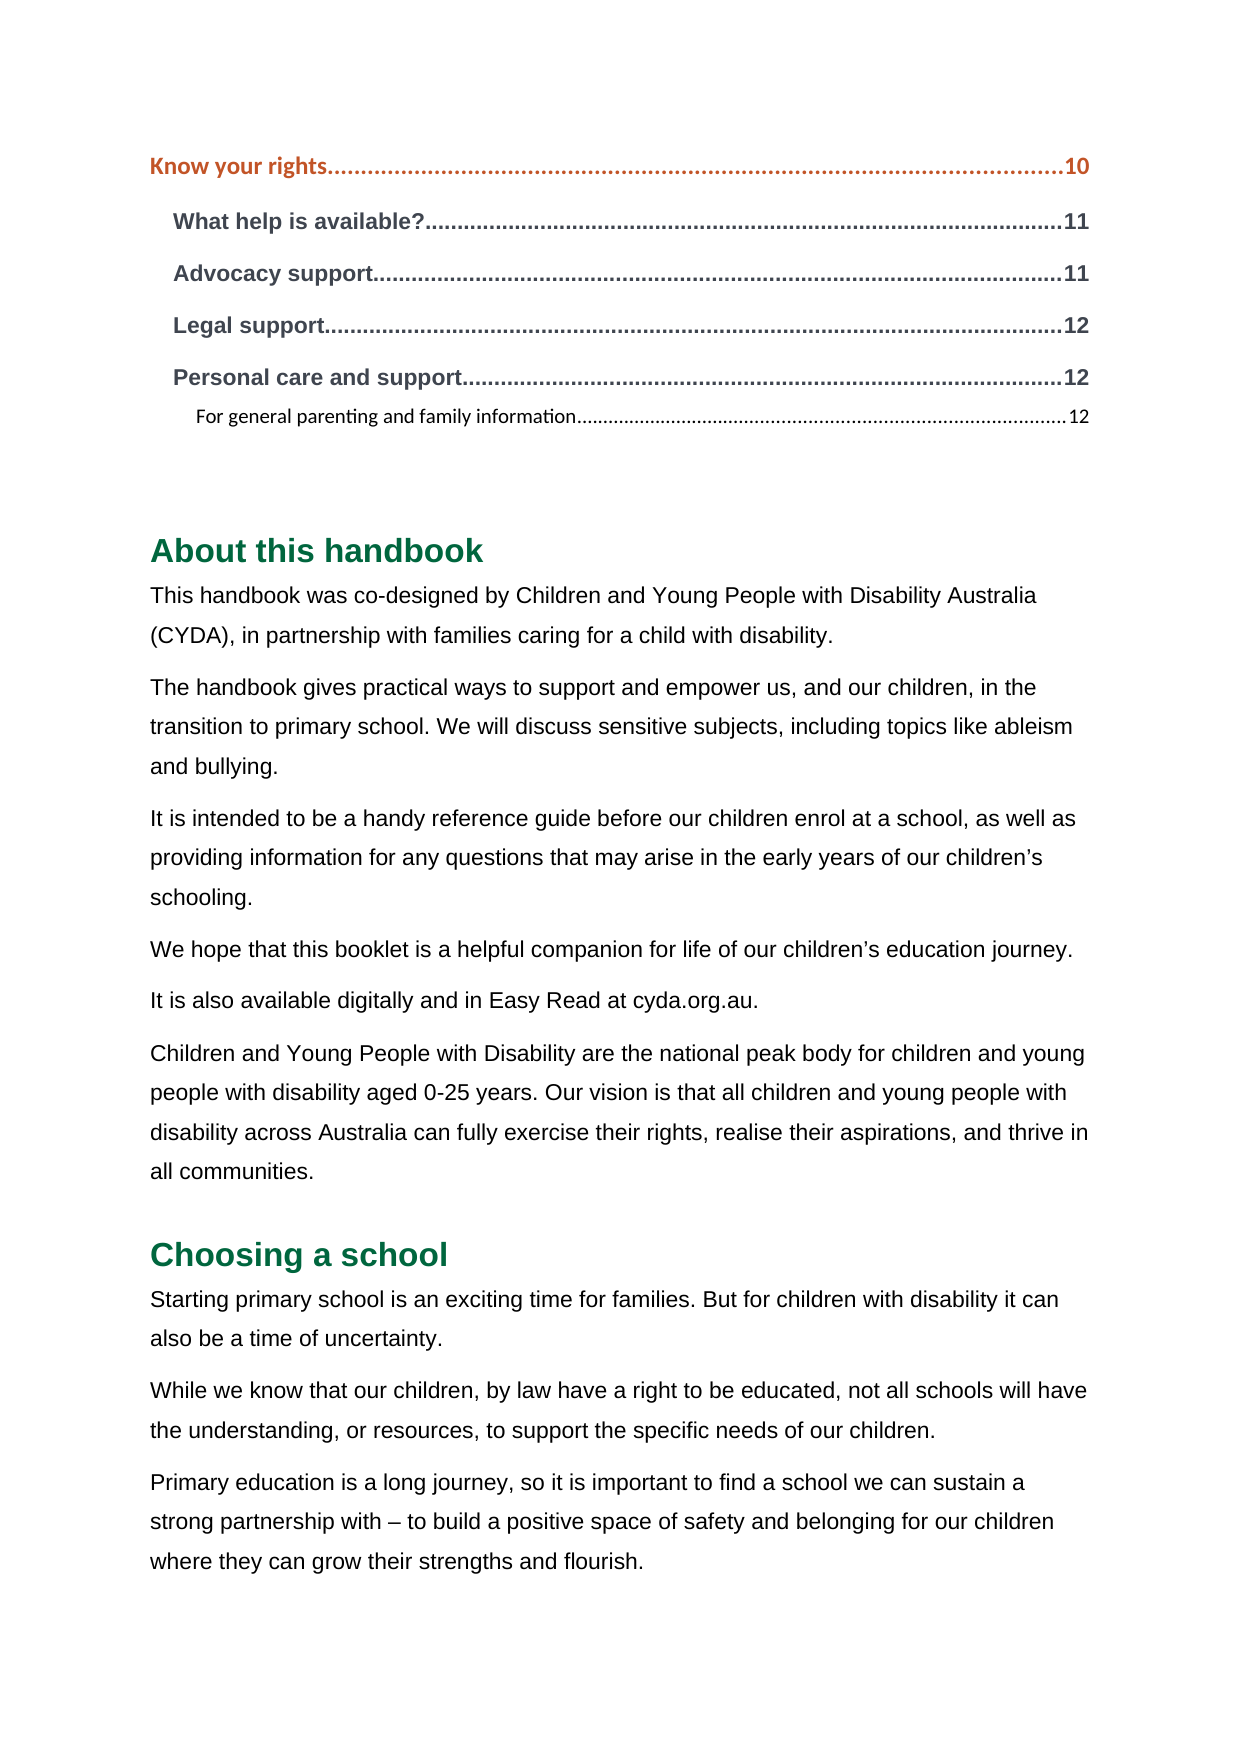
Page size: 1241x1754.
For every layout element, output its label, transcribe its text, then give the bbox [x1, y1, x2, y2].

subtitle About this handbook [150, 531, 1090, 570]
text Starting primary school is an exciting time for families. But for children with disability it can also be a time of uncertainty. [150, 1286, 1090, 1352]
text Primary education is a long journey, so it is important to find a school we can sustain a strong partnership with – to build a positive space of safety and belonging for our children where they can grow their strengths and flourish. [150, 1469, 1090, 1574]
text It is intended to be a handy reference guide before our children enrol at a school, as well as providing information for any questions that may arise in the early years of our children’s schooling. [150, 804, 1090, 910]
text We hope that this booklet is a helpful companion for life of our children’s education journey. [150, 936, 1090, 962]
subtitle Choosing a school [150, 1235, 1090, 1273]
text It is also available digitally and in Easy Read at cyda.org.au. [150, 987, 1090, 1014]
text This handbook was co-designed by Children and Young People with Disability Australia (CYDA), in partnership with families caring for a child with disability. [150, 582, 1090, 648]
text Children and Young People with Disability are the national peak body for children and young people with disability aged 0-25 years. Our vision is that all children and young people with disability across Australia can fully exercise their rights, realise their aspirations, and thrive in all communities. [150, 1039, 1090, 1184]
text The handbook gives practical ways to support and empower us, and our children, in the transition to primary school. We will discuss sensitive subjects, including topics like ableism and bullying. [150, 674, 1090, 779]
text While we know that our children, by law have a right to be educated, not all schools will have the understanding, or resources, to support the specific needs of our children. [150, 1377, 1090, 1443]
